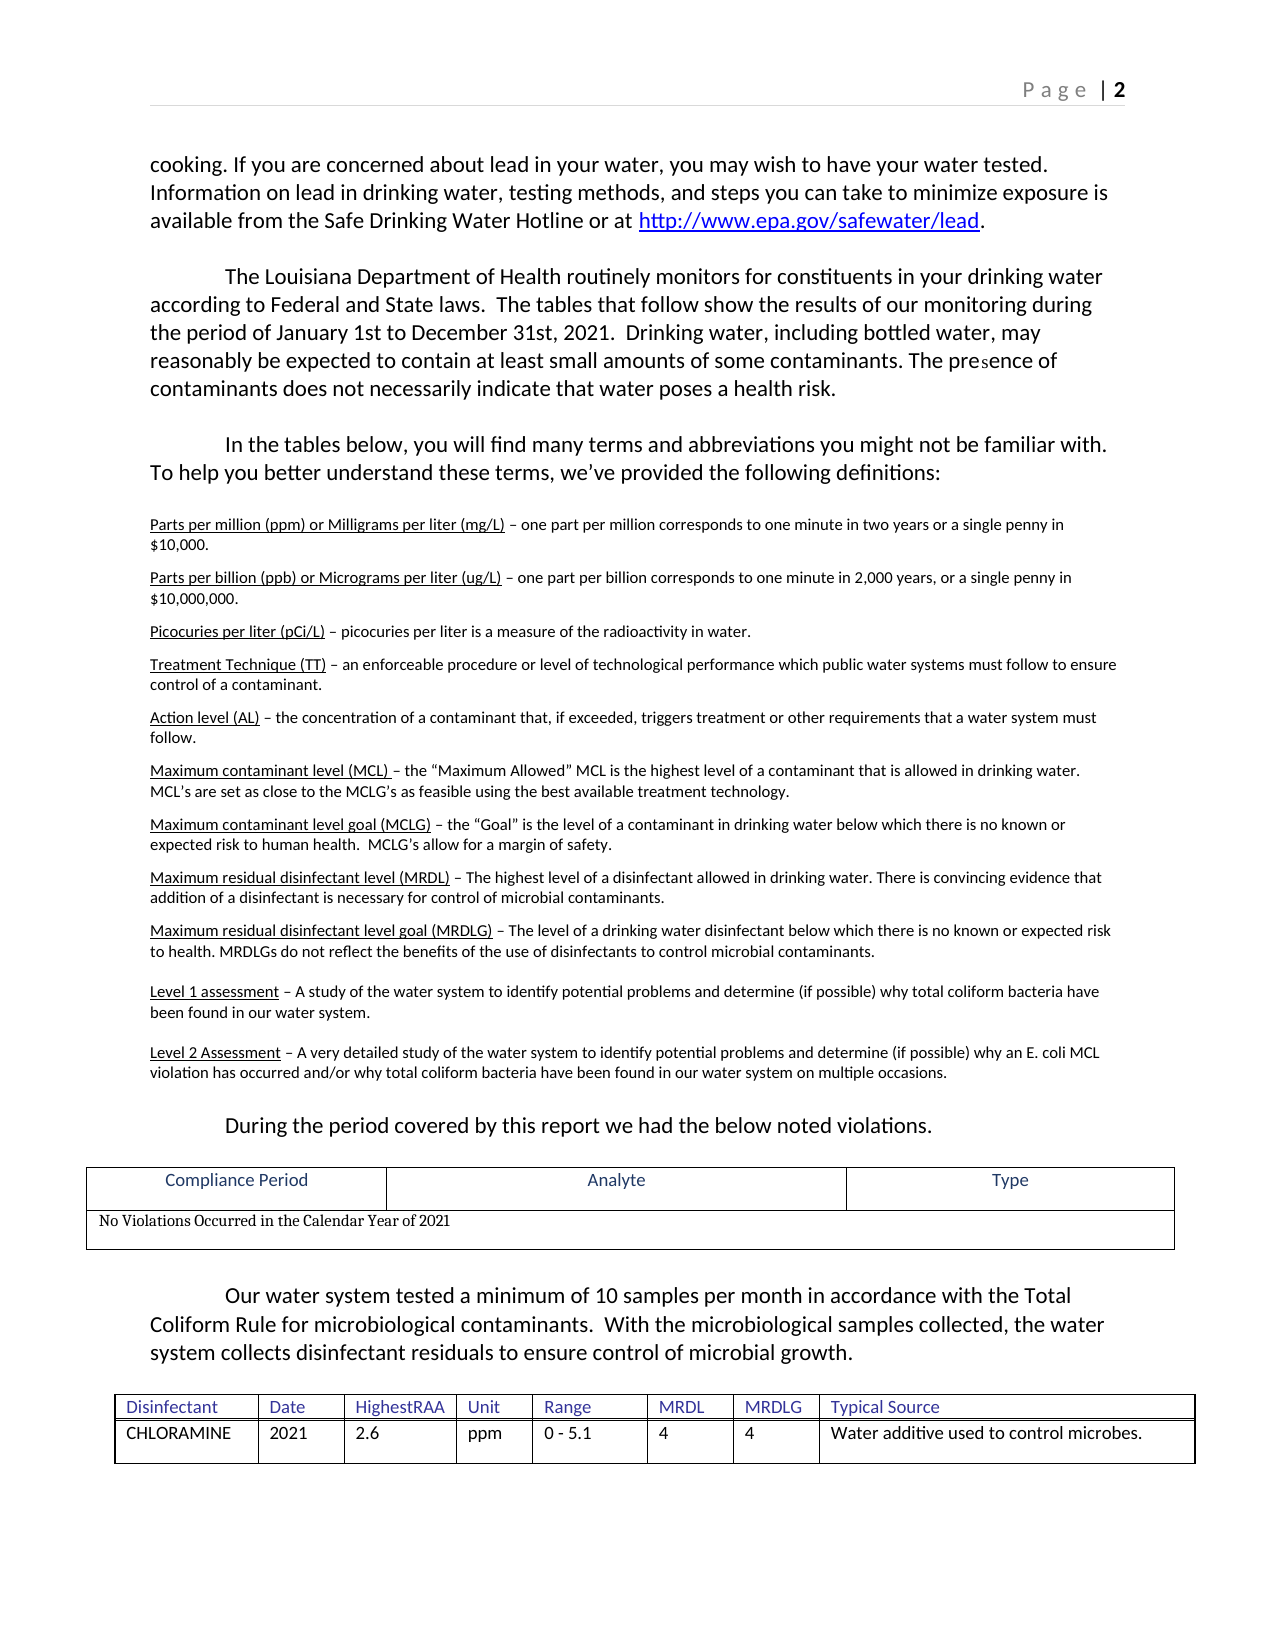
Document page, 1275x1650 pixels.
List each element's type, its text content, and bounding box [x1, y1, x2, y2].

table_cell 0 - 5.1 [533, 1421, 647, 1462]
text Parts per million (ppm) or Milligrams per liter (mg/L) – one part per million corresponds to one minute in two years or a single penny in $10,000. [150, 514, 1125, 555]
table_header Type [847, 1168, 1174, 1210]
text Treatment Technique (TT) – an enforceable procedure or level of technological performance which public water systems must follow to ensure control of a contaminant. [150, 654, 1125, 694]
table_header Unit [457, 1395, 532, 1418]
table_cell ppm [457, 1421, 532, 1462]
table_header Typical Source [820, 1395, 1194, 1418]
table_cell No Violations Occurred in the Calendar Year of 2021 [87, 1211, 1174, 1249]
text Maximum residual disinfectant level goal (MRDLG) – The level of a drinking water disinfectant below which there is no known or expected risk to health. MRDLGs do not reflect the benefits of the use of disinfectants to control microbial contaminants. [150, 921, 1125, 961]
table_cell 4 [734, 1421, 819, 1462]
text Parts per billion (ppb) or Micrograms per liter (ug/L) – one part per billion corresponds to one minute in 2,000 years, or a single penny in $10,000,000. [150, 568, 1125, 608]
table_header MRDLG [734, 1395, 819, 1418]
table_header HighestRAA [345, 1395, 456, 1418]
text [150, 150, 1125, 234]
text Picocuries per liter (pCi/L) – picocuries per liter is a measure of the radioactivity in water. [150, 621, 1125, 641]
table_cell Water additive used to control microbes. [820, 1421, 1194, 1462]
table_cell 2.6 [345, 1421, 456, 1462]
table_cell 2021 [259, 1421, 344, 1462]
text During the period covered by this report we had the below noted violations. [150, 1111, 1125, 1139]
table_cell 4 [648, 1421, 733, 1462]
table_header Compliance Period [87, 1168, 386, 1210]
text Maximum residual disinfectant level (MRDL) – The highest level of a disinfectant allowed in drinking water. There is convincing evidence that addition of a disinfectant is necessary for control of microbial contaminants. [150, 867, 1125, 908]
text Our water system tested a minimum of 10 samples per month in accordance with the Total Coliform Rule for microbiological contaminants. With the microbiological samples collected, the water system collects disinfectant residuals to ensure control of microbial growth. [150, 1282, 1125, 1366]
table_header Disinfectant [116, 1395, 258, 1418]
table_header MRDL [648, 1395, 733, 1418]
text Action level (AL) – the concentration of a contaminant that, if exceeded, triggers treatment or other requirements that a water system must follow. [150, 707, 1125, 748]
table_header Date [259, 1395, 344, 1418]
text Maximum contaminant level (MCL) – the “Maximum Allowed” MCL is the highest level of a contaminant that is allowed in drinking water. MCL’s are set as close to the MCLG’s as feasible using the best available treatment technology. [150, 761, 1125, 801]
table_cell CHLORAMINE [116, 1421, 258, 1462]
text In the tables below, you will find many terms and abbreviations you might not be familiar with. To help you better understand these terms, we’ve provided the following definitions: [150, 430, 1125, 486]
text Level 2 Assessment – A very detailed study of the water system to identify potential problems and determine (if possible) why an E. coli MCL violation has occurred and/or why total coliform bacteria have been found in our water system on multiple occasions. [150, 1042, 1125, 1083]
table_header Range [533, 1395, 647, 1418]
text Level 1 assessment – A study of the water system to identify potential problems and determine (if possible) why total coliform bacteria have been found in our water system. [150, 982, 1125, 1022]
text Maximum contaminant level goal (MCLG) – the “Goal” is the level of a contaminant in drinking water below which there is no known or expected risk to human health. MCLG’s allow for a margin of safety. [150, 814, 1125, 854]
text The Louisiana Department of Health routinely monitors for constituents in your drinking water according to Federal and State laws. The tables that follow show the results of our monitoring during the period of January 1st to December 31st, 2021. Drinking water, including bottled water, may reasonably be expected to contain at least small amounts of some contaminants. The presence of contaminants does not necessarily indicate that water poses a health risk. [150, 262, 1125, 402]
table_header Analyte [387, 1168, 846, 1210]
